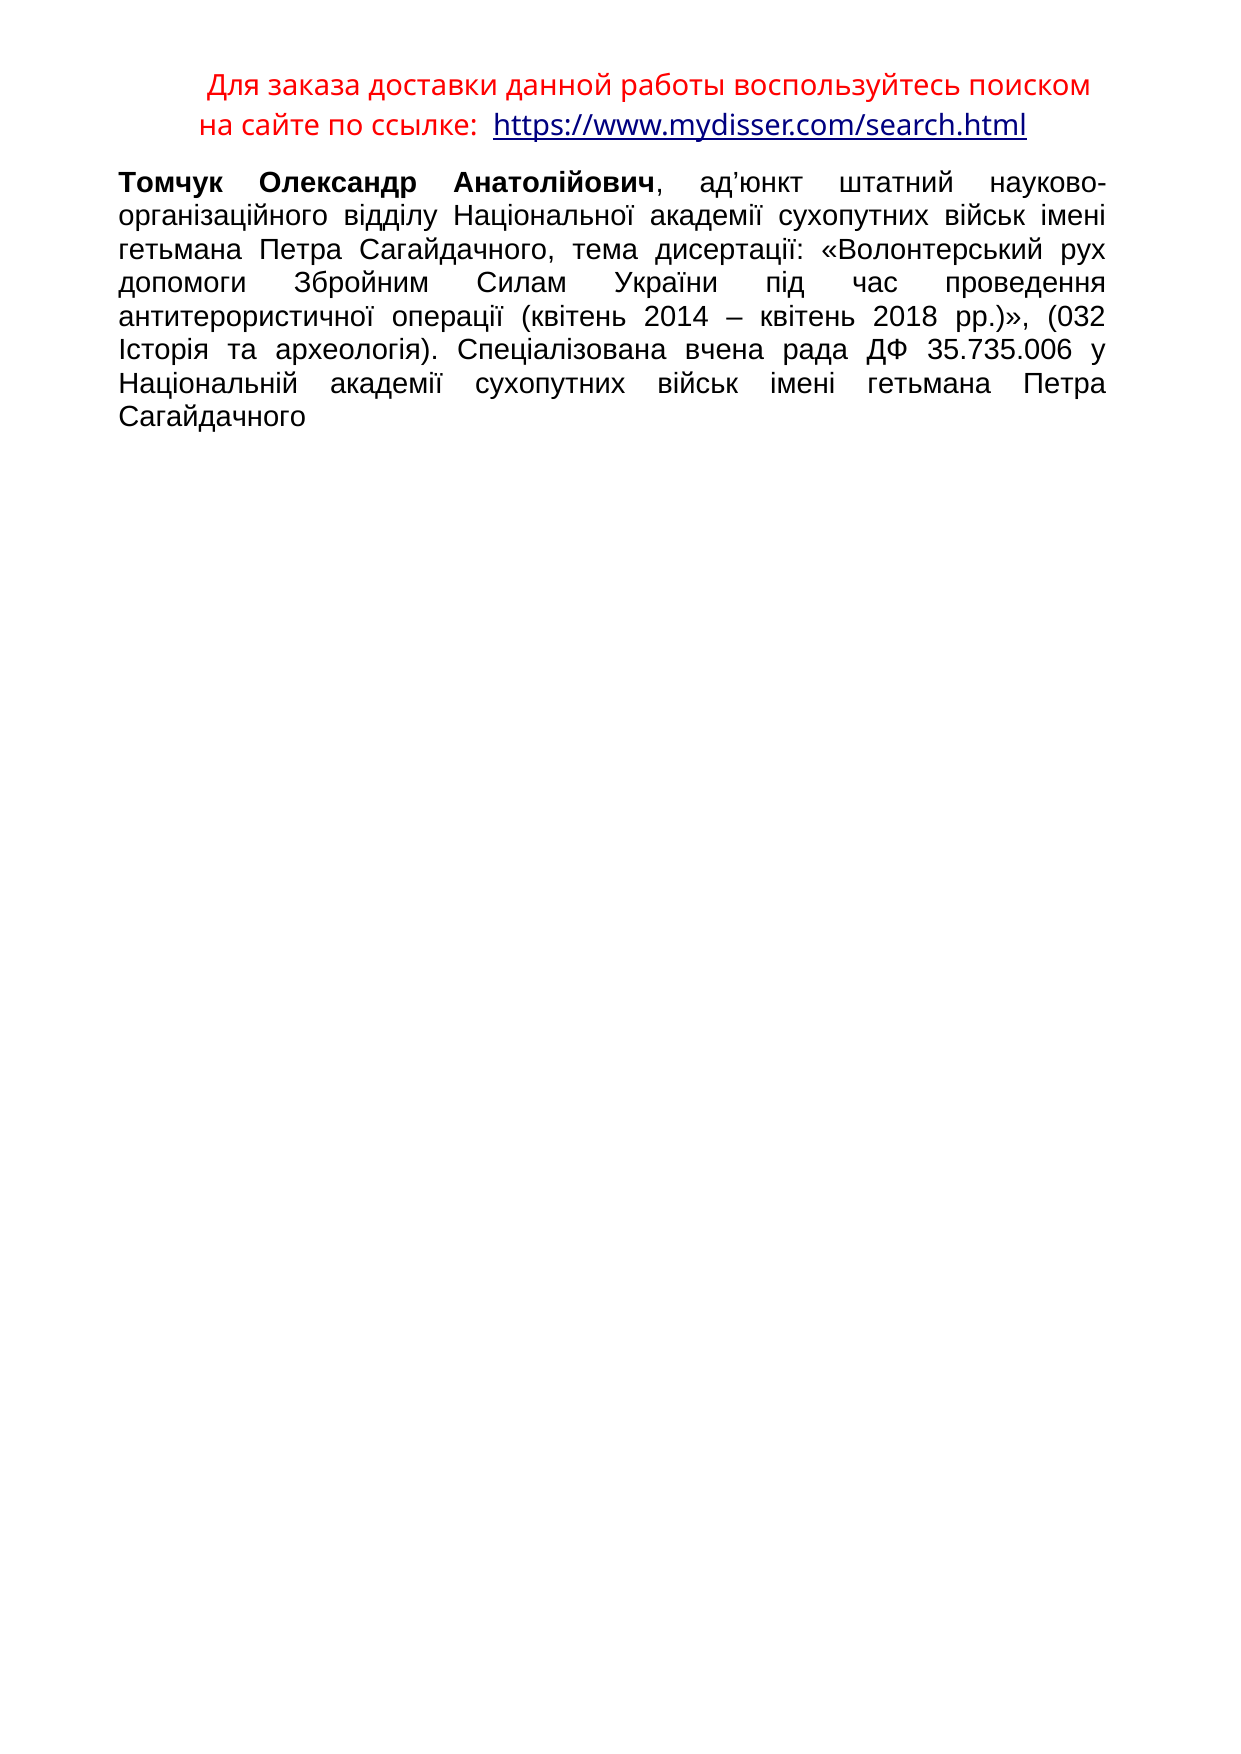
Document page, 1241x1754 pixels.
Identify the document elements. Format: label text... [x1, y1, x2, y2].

text Томчук Олександр Анатолійович, ад’юнкт штатний науково-організаційного відділу Національної академії сухопутних військ імені гетьмана Петра Сагайдачного, тема дисертації: «Волонтерський рух допомоги Збройним Силам України під час проведення антитерористичної операції (квітень 2014 – квітень 2018 рр.)», (032 Історія та археологія). Спеціалізована вчена рада ДФ 35.735.006 у Національній академії сухопутних військ імені гетьмана Петра Сагайдачного [118, 164, 1107, 433]
